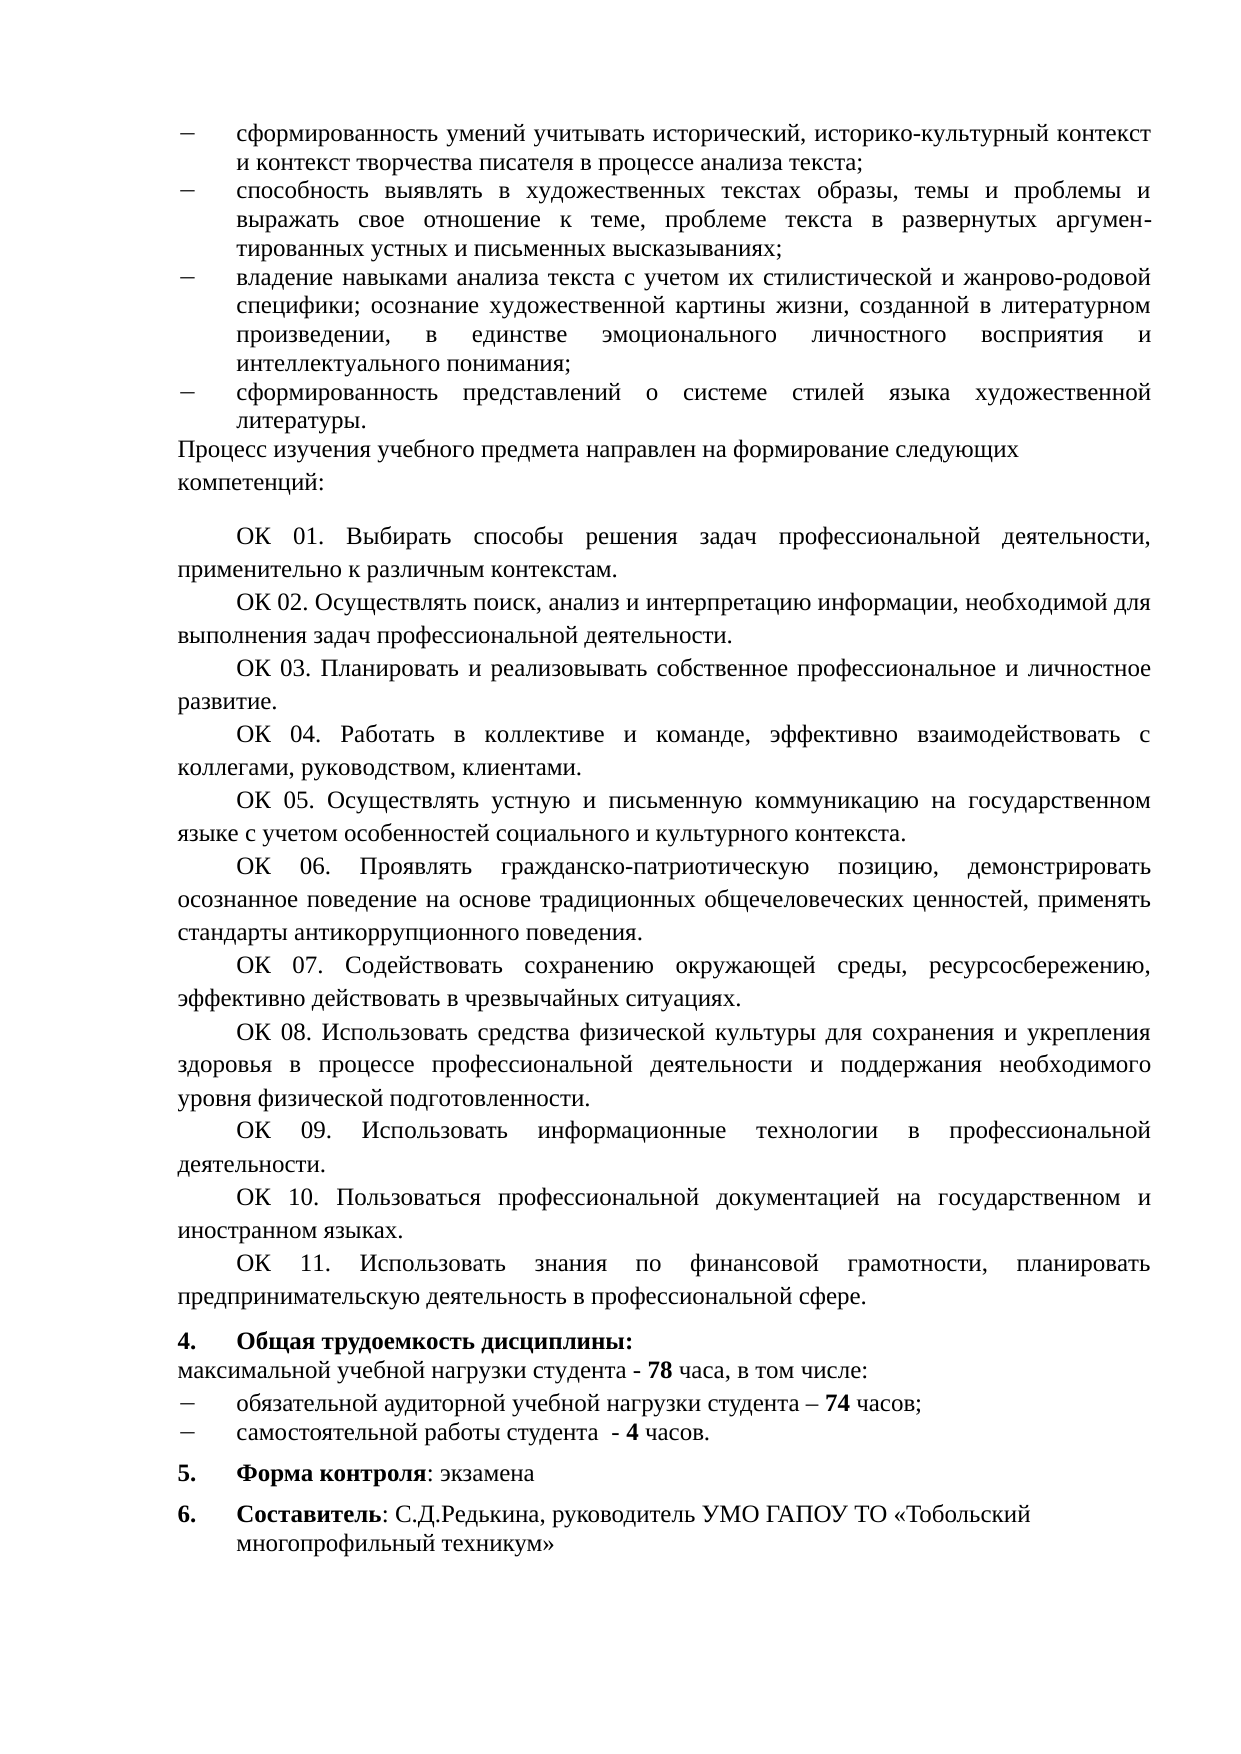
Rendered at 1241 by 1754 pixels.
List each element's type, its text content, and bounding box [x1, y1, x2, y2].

text ОК 10. Пользоваться профессиональной документацией на государственном и иностранном языках. [177, 1182, 1152, 1243]
list самостоятельной работы студента - 4 часов. [177, 1417, 1152, 1446]
text ОК 11. Использовать знания по финансовой грамотности, планировать предпринимательскую деятельность в профессиональной сфере. [177, 1248, 1152, 1309]
list способность выявлять в художественных текстах образы, темы и проблемы и выражать свое отношение к теме, проблеме текста в развернутых аргументированных устных и письменных высказываниях; [177, 176, 1152, 262]
list Составитель: С.Д.Редькина, руководитель УМО ГАПОУ ТО «Тобольский многопрофильный техникум» [177, 1499, 1152, 1557]
list сформированность представлений о системе стилей языка художественной литературы. [177, 377, 1152, 434]
text Процесс изучения учебного предмета направлен на формирование следующих компетенций: [177, 434, 1152, 496]
list Форма контроля: экзамена [177, 1458, 1152, 1487]
text ОК 08. Использовать средства физической культуры для сохранения и укрепления здоровья в процессе профессиональной деятельности и поддержания необходимого уровня физической подготовленности. [177, 1017, 1152, 1111]
text максимальной учебной нагрузки студента - 78 часа, в том числе: [177, 1355, 1152, 1384]
text ОК 09. Использовать информационные технологии в профессиональной деятельности. [177, 1116, 1152, 1177]
text ОК 05. Осуществлять устную и письменную коммуникацию на государственном языке с учетом особенностей социального и культурного контекста. [177, 785, 1152, 847]
text ОК 03. Планировать и реализовывать собственное профессиональное и личностное развитие. [177, 653, 1152, 715]
list сформированность умений учитывать исторический, историко-культурный контекст и контекст творчества писателя в процессе анализа текста; [177, 118, 1152, 176]
list Общая трудоемкость дисциплины: [177, 1326, 1152, 1355]
text ОК 04. Работать в коллективе и команде, эффективно взаимодействовать с коллегами, руководством, клиентами. [177, 719, 1152, 781]
text ОК 02. Осуществлять поиск, анализ и интерпретацию информации, необходимой для выполнения задач профессиональной деятельности. [177, 587, 1152, 649]
text ОК 01. Выбирать способы решения задач профессиональной деятельности, применительно к различным контекстам. [177, 521, 1152, 583]
text ОК 07. Содействовать сохранению окружающей среды, ресурсосбережению, эффективно действовать в чрезвычайных ситуациях. [177, 951, 1152, 1012]
list обязательной аудиторной учебной нагрузки студента – 74 часов; [177, 1388, 1152, 1417]
list владение навыками анализа текста с учетом их стилистической и жанрово-родовой специфики; осознание художественной картины жизни, созданной в литературном произведении, в единстве эмоционального личностного восприятия и интеллектуального понимания; [177, 262, 1152, 377]
text ОК 06. Проявлять гражданско-патриотическую позицию, демонстрировать осознанное поведение на основе традиционных общечеловеческих ценностей, применять стандарты антикоррупционного поведения. [177, 851, 1152, 946]
